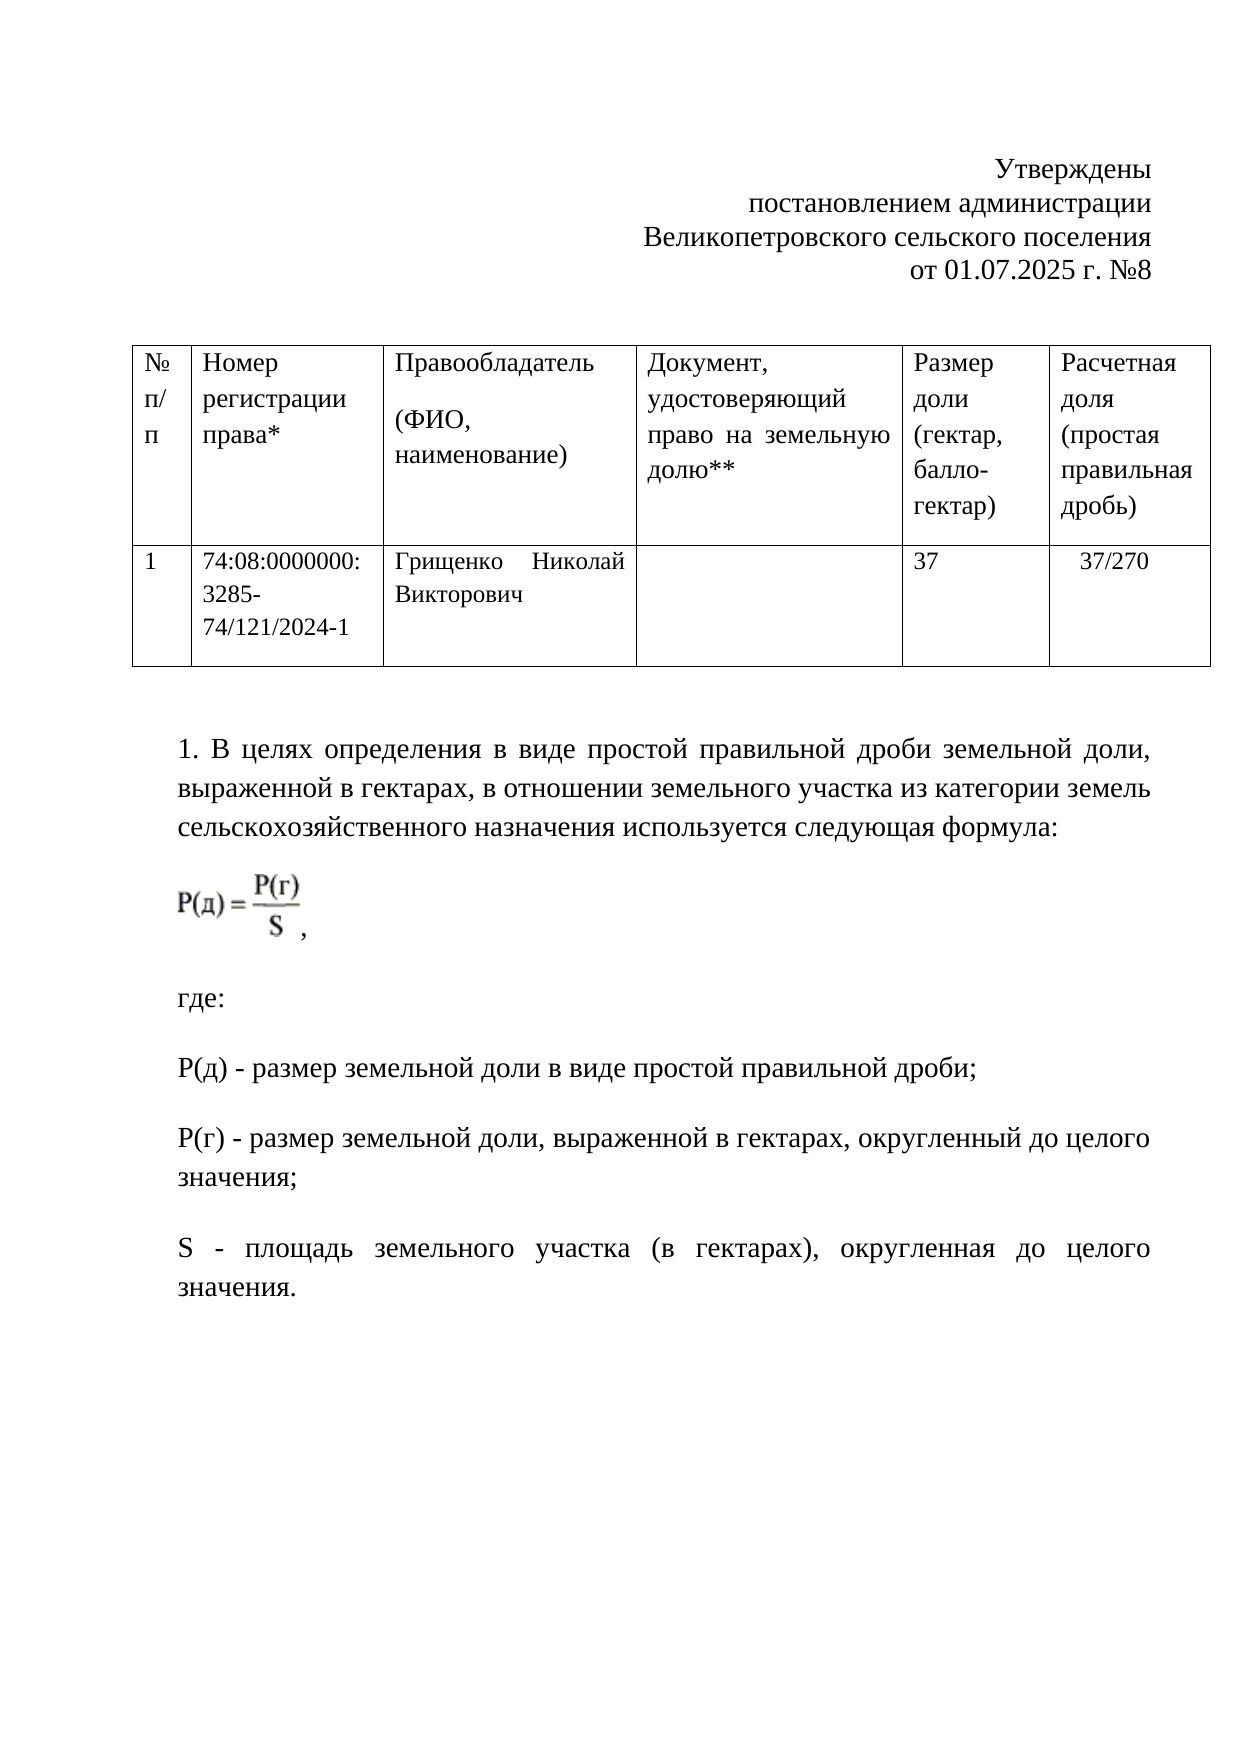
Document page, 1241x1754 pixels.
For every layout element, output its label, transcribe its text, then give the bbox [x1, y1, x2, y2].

table_header Документ, удостоверяющий право на земельную долю** [637, 346, 902, 545]
text постановлением администрации [177, 185, 1152, 219]
table_header Номер регистрации права* [192, 346, 383, 545]
table_cell [637, 546, 902, 666]
text , [177, 874, 1152, 943]
table_cell Грищенко Николай Викторович [384, 546, 636, 666]
table_header Правообладатель (ФИО, наименование) [384, 346, 636, 545]
text Р(д) - размер земельной доли в виде простой правильной дроби; [177, 1045, 1152, 1084]
text S - площадь земельного участка (в гектарах), округленная до целого значения. [177, 1224, 1152, 1302]
text где: [177, 974, 1152, 1013]
text 1. В целях определения в виде простой правильной дроби земельной доли, выраженной в гектарах, в отношении земельного участка из категории земель сельскохозяйственного назначения используется следующая формула: [177, 726, 1152, 843]
table_header Размер доли (гектар, балло-гектар) [903, 346, 1049, 545]
text Р(г) - размер земельной доли, выраженной в гектарах, округленный до целого значения; [177, 1115, 1152, 1193]
table_header № п/п [133, 346, 191, 545]
text от 01.07.2025 г. №8 [177, 252, 1152, 286]
table_cell 74:08:0000000:3285-74/121/2024-1 [192, 546, 383, 666]
table_header Расчетная доля (простая правильная дробь) [1050, 346, 1210, 545]
text Великопетровского сельского поселения [177, 219, 1152, 252]
text Утверждены [177, 152, 1152, 185]
table_cell 1 [133, 546, 191, 666]
picture [177, 874, 300, 937]
table_cell 37 [903, 546, 1049, 666]
table_cell 37/270 [1050, 546, 1210, 666]
